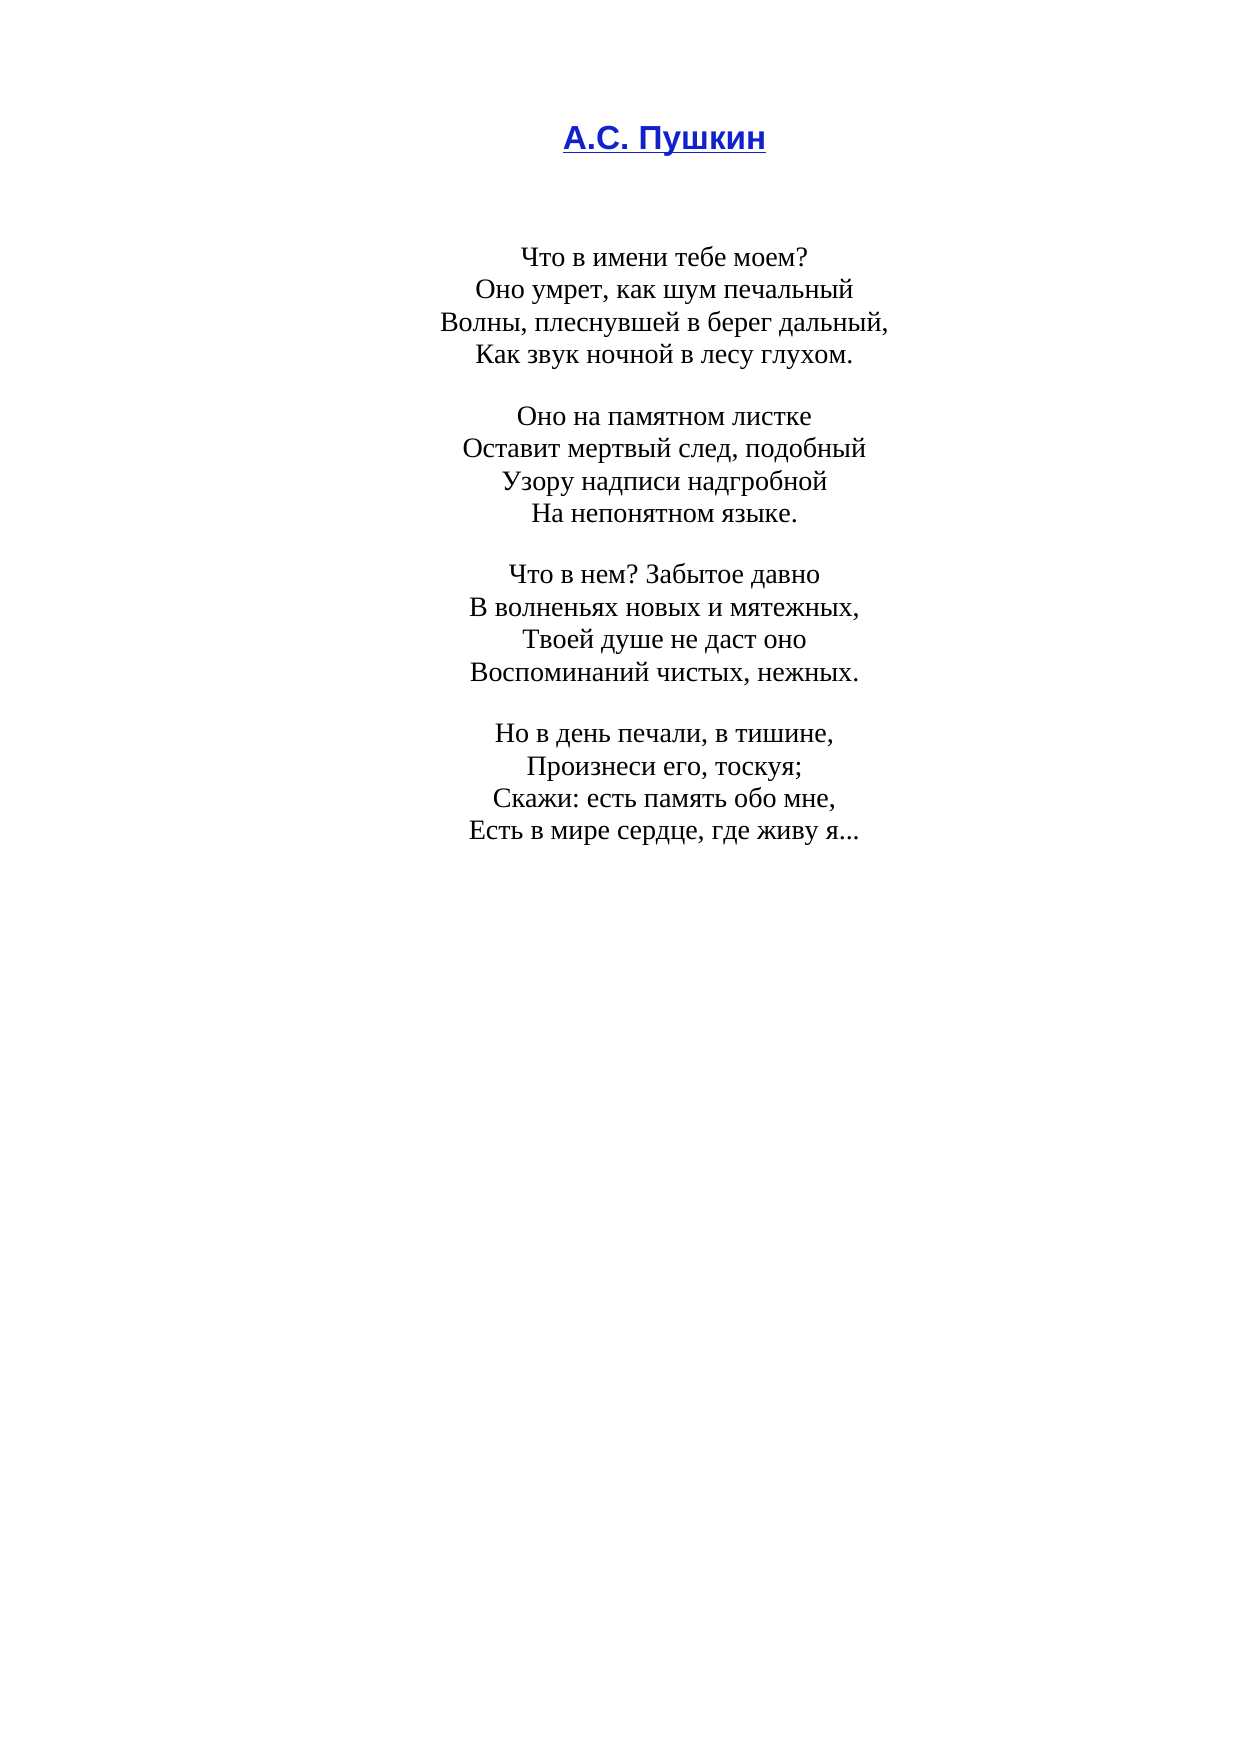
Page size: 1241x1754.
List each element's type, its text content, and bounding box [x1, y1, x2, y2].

text Оно на памятном листке Оставит мертвый след, подобный Узору надписи надгробной На непонятном языке. [177, 399, 1152, 528]
subtitle А.С. Пушкин [177, 118, 1152, 157]
text Что в нем? Забытое давно В волненьях новых и мятежных, Твоей душе не даст оно Воспоминаний чистых, нежных. [177, 557, 1152, 687]
text Что в имени тебе моем? Оно умрет, как шум печальный Волны, плеснувшей в берег дальный, Как звук ночной в лесу глухом. [177, 240, 1152, 369]
text Но в день печали, в тишине, Произнеси его, тоскуя; Скажи: есть память обо мне, Есть в мире сердце, где живу я... [177, 716, 1152, 846]
